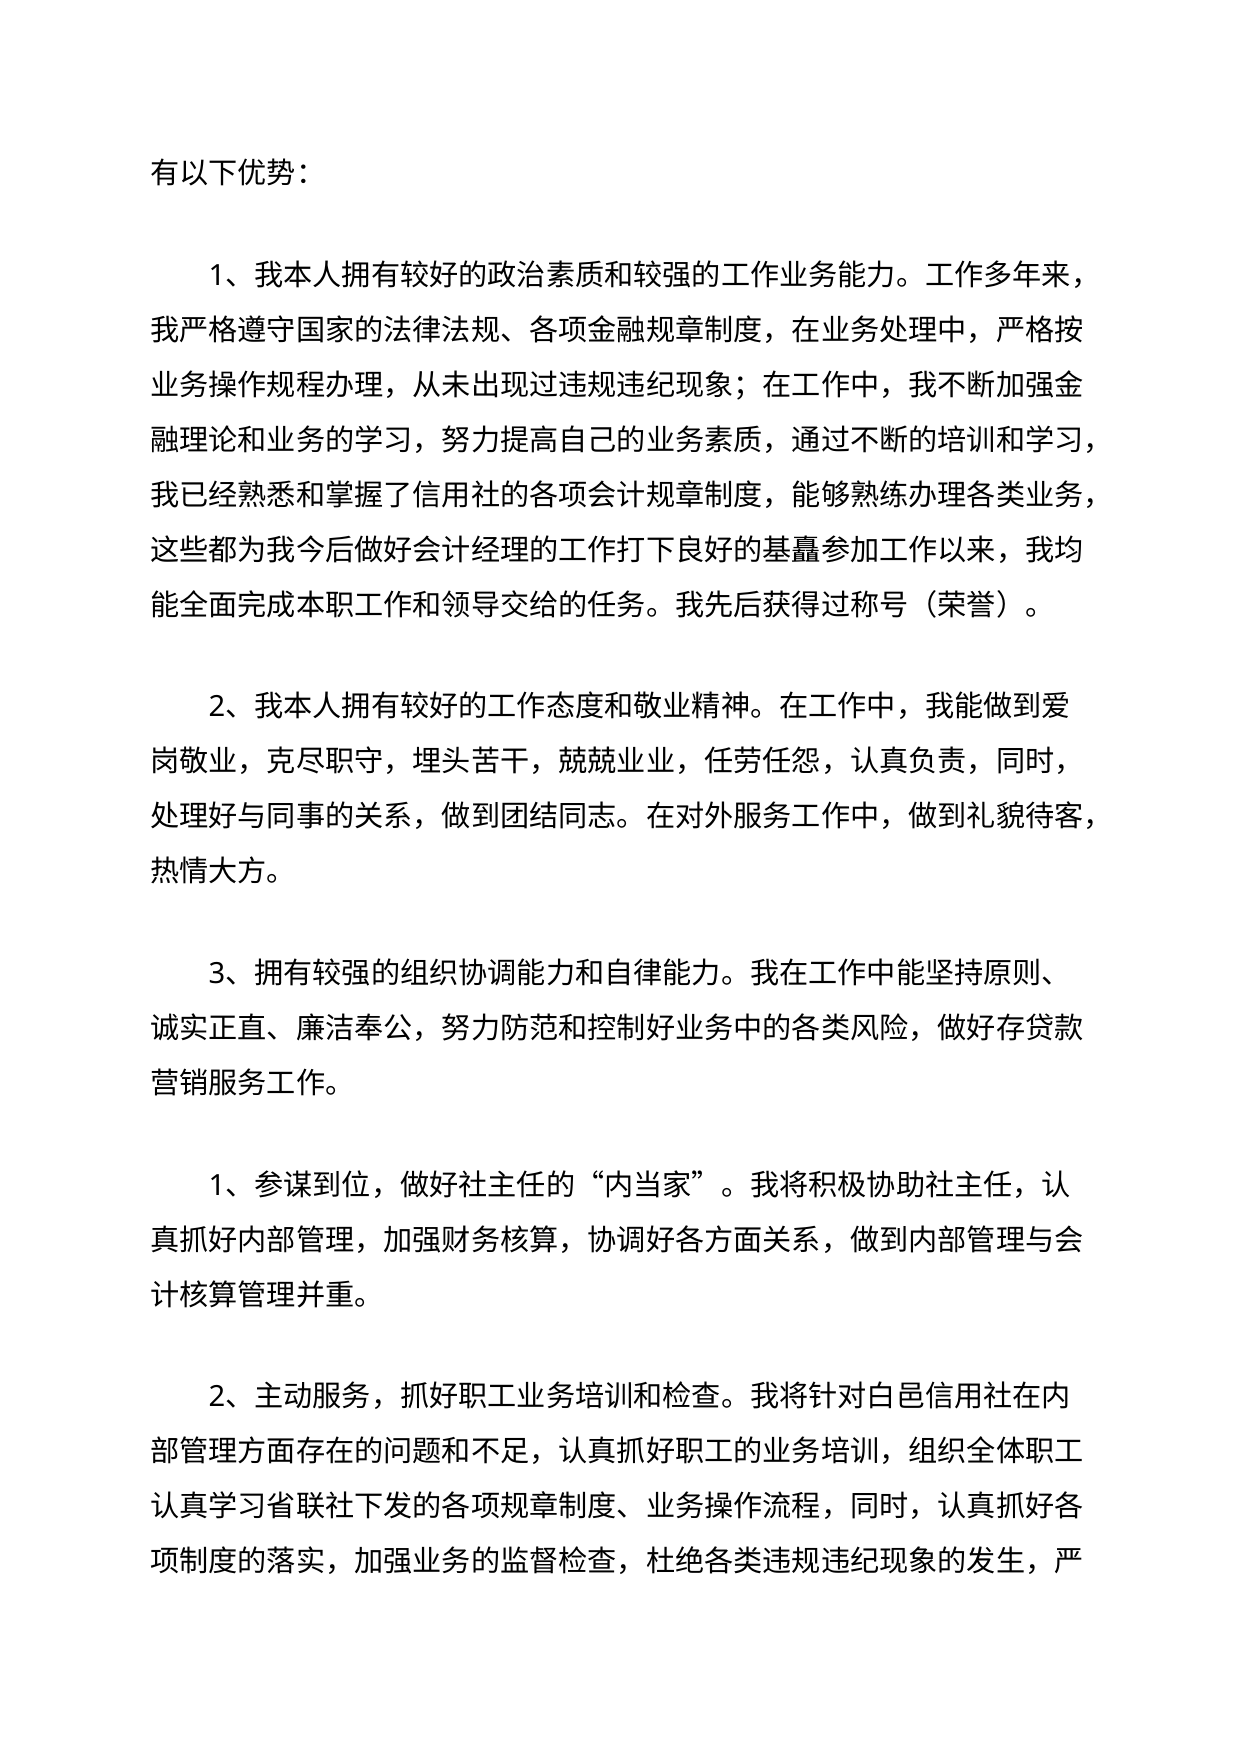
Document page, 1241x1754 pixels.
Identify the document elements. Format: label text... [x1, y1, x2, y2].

text 1、我本人拥有较好的政治素质和较强的工作业务能力。工作多年来，我严格遵守国家的法律法规、各项金融规章制度，在业务处理中，严格按业务操作规程办理，从未出现过违规违纪现象；在工作中，我不断加强金融理论和业务的学习，努力提高自己的业务素质，通过不断的培训和学习，我已经熟悉和掌握了信用社的各项会计规章制度，能够熟练办理各类业务，这些都为我今后做好会计经理的工作打下良好的基矗参加工作以来，我均能全面完成本职工作和领导交给的任务。我先后获得过称号（荣誉）。 [150, 252, 1090, 623]
text 2、我本人拥有较好的工作态度和敬业精神。在工作中，我能做到爱岗敬业，克尽职守，埋头苦干，兢兢业业，任劳任怨，认真负责，同时，处理好与同事的关系，做到团结同志。在对外服务工作中，做到礼貌待客，热情大方。 [150, 683, 1090, 890]
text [150, 150, 1090, 192]
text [150, 1373, 1090, 1580]
text 1、参谋到位，做好社主任的“内当家”。我将积极协助社主任，认真抓好内部管理，加强财务核算，协调好各方面关系，做到内部管理与会计核算管理并重。 [150, 1161, 1090, 1313]
text 3、拥有较强的组织协调能力和自律能力。我在工作中能坚持原则、诚实正直、廉洁奉公，努力防范和控制好业务中的各类风险，做好存贷款营销服务工作。 [150, 949, 1090, 1102]
